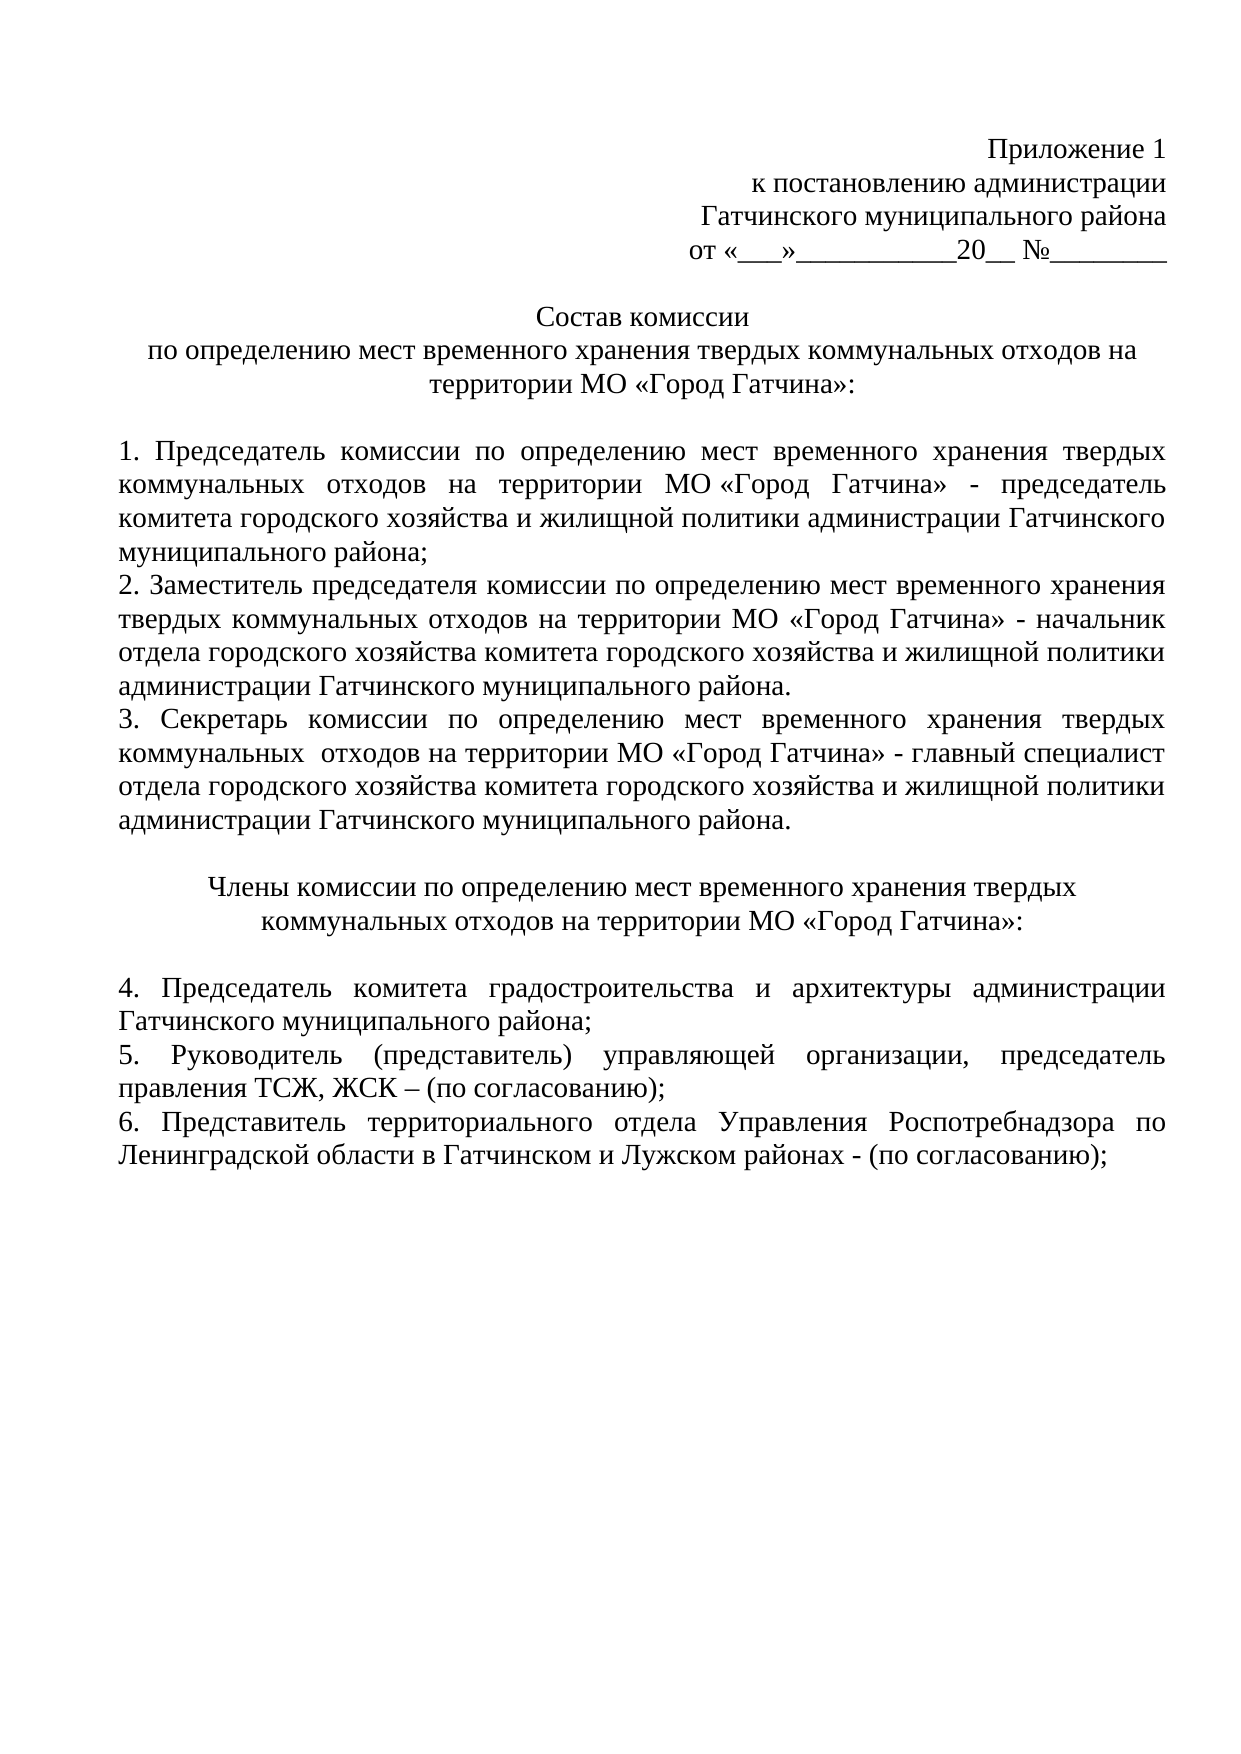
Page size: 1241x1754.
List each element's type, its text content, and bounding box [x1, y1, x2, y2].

text к постановлению администрации [118, 165, 1167, 198]
text Члены комиссии по определению мест временного хранения твердых коммунальных отходов на территории МО «Город Гатчина»: [118, 869, 1167, 936]
text 4. Председатель комитета градостроительства и архитектуры администрации Гатчинского муниципального района; [118, 970, 1167, 1037]
text 3. Секретарь комиссии по определению мест временного хранения твердых коммунальных отходов на территории МО «Город Гатчина» - главный специалист отдела городского хозяйства комитета городского хозяйства и жилищной политики администрации Гатчинского муниципального района. [118, 701, 1167, 836]
text Состав комиссии [118, 299, 1167, 332]
text 5. Руководитель (представитель) управляющей организации, председатель правления ТСЖ, ЖСК – (по согласованию); [118, 1037, 1167, 1104]
text 2. Заместитель председателя комиссии по определению мест временного хранения твердых коммунальных отходов на территории МО «Город Гатчина» - начальник отдела городского хозяйства комитета городского хозяйства и жилищной политики администрации Гатчинского муниципального района. [118, 567, 1167, 701]
text 1. Председатель комиссии по определению мест временного хранения твердых коммунальных отходов на территории МО «Город Гатчина» - председатель комитета городского хозяйства и жилищной политики администрации Гатчинского муниципального района; [118, 433, 1167, 567]
text 6. Представитель территориального отдела Управления Роспотребнадзора по Ленинградской области в Гатчинском и Лужском районах - (по согласованию); [118, 1104, 1167, 1171]
text по определению мест временного хранения твердых коммунальных отходов на территории МО «Город Гатчина»: [118, 332, 1167, 399]
text от «___»___________20__ №________ [118, 232, 1167, 265]
text Гатчинского муниципального района [118, 198, 1167, 232]
text Приложение 1 [118, 131, 1167, 165]
